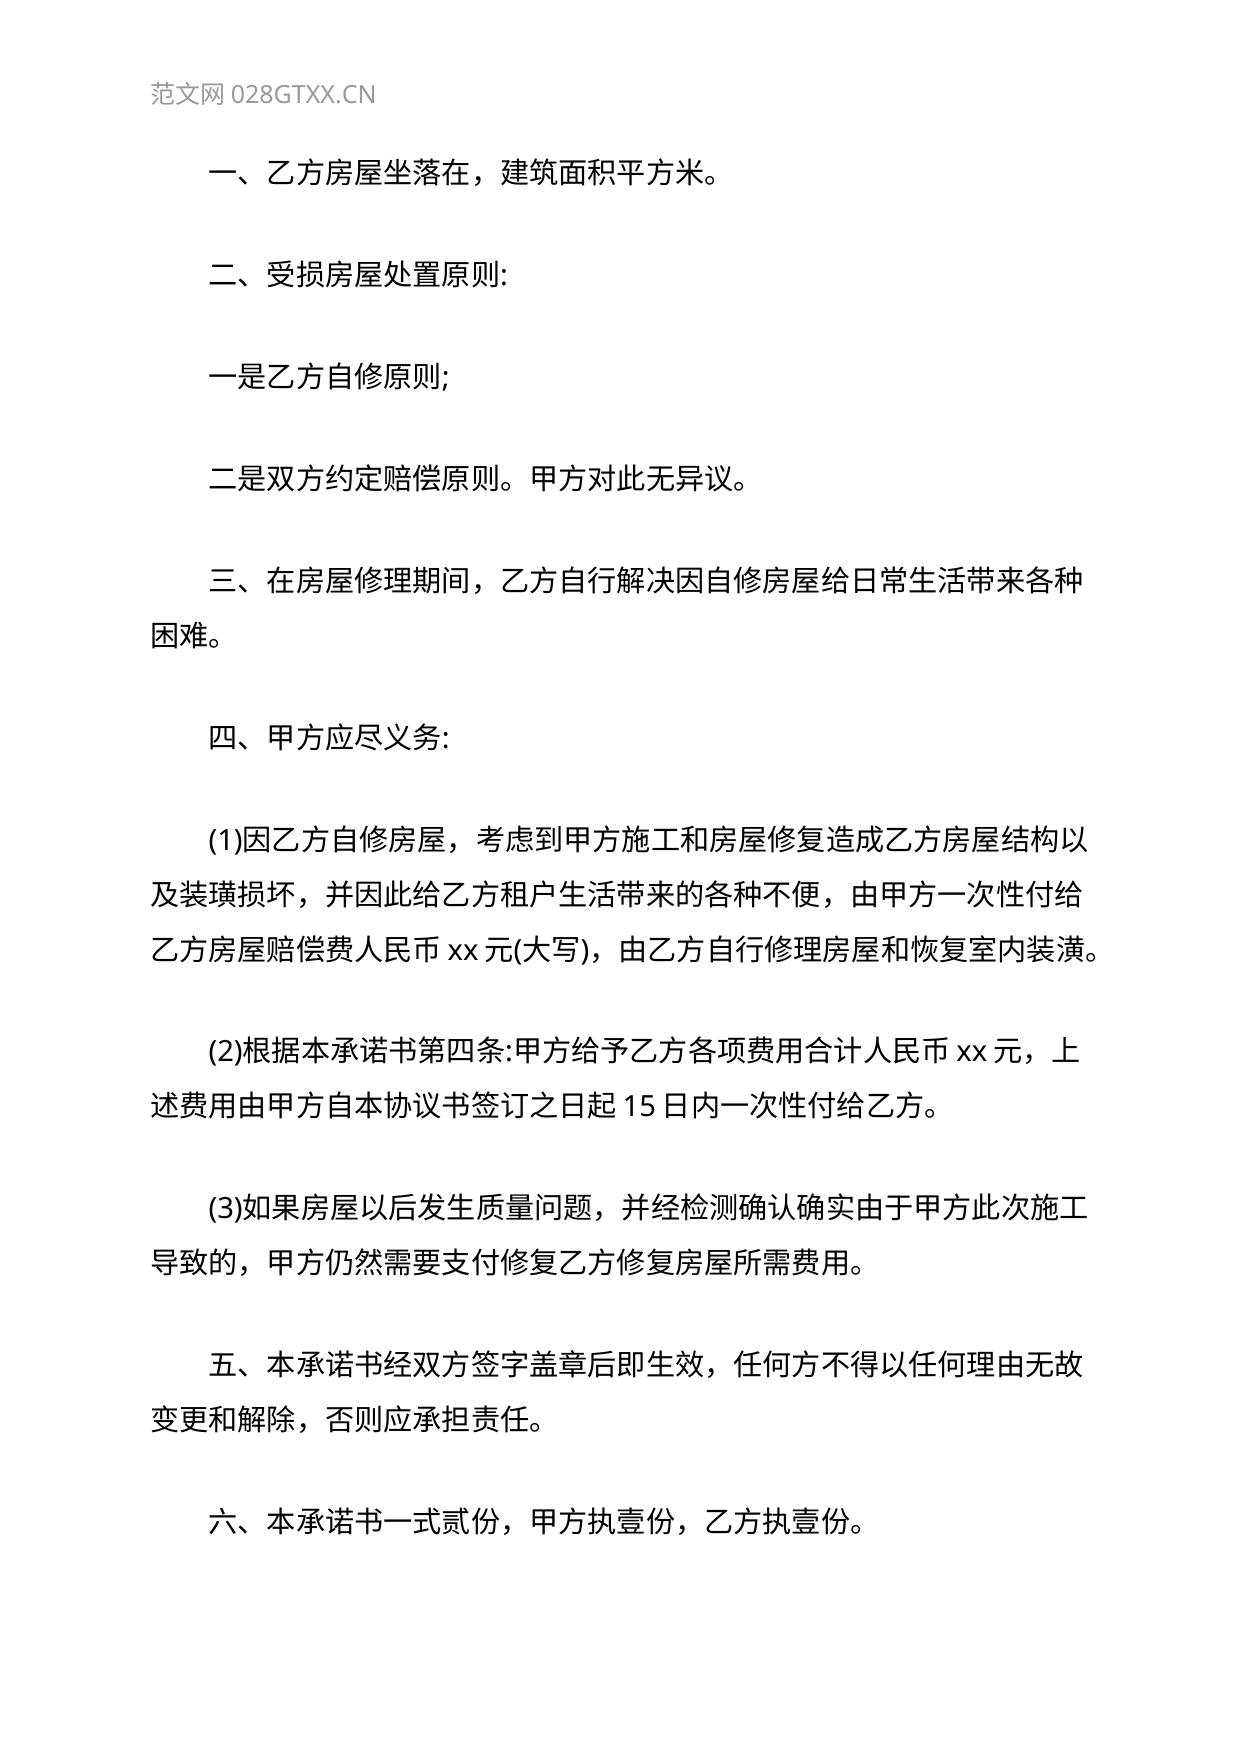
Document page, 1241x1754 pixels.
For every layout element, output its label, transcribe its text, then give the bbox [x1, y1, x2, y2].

text (3)如果房屋以后发生质量问题，并经检测确认确实由于甲方此次施工导致的，甲方仍然需要支付修复乙方修复房屋所需费用。 [150, 1185, 1090, 1282]
text 一是乙方自修原则; [150, 354, 1090, 396]
text 六、本承诺书一式贰份，甲方执壹份，乙方执壹份。 [150, 1498, 1090, 1541]
text 一、乙方房屋坐落在，建筑面积平方米。 [150, 150, 1090, 192]
text (1)因乙方自修房屋，考虑到甲方施工和房屋修复造成乙方房屋结构以及装璜损坏，并因此给乙方租户生活带来的各种不便，由甲方一次性付给乙方房屋赔偿费人民币xx元(大写)，由乙方自行修理房屋和恢复室内装潢。 [150, 816, 1090, 968]
text 二、受损房屋处置原则: [150, 252, 1090, 294]
text 三、在房屋修理期间，乙方自行解决因自修房屋给日常生活带来各种困难。 [150, 557, 1090, 655]
text 二是双方约定赔偿原则。甲方对此无异议。 [150, 456, 1090, 498]
text (2)根据本承诺书第四条:甲方给予乙方各项费用合计人民币xx元，上述费用由甲方自本协议书签订之日起15日内一次性付给乙方。 [150, 1028, 1090, 1125]
text 四、甲方应尽义务: [150, 714, 1090, 757]
text 五、本承诺书经双方签字盖章后即生效，任何方不得以任何理由无故变更和解除，否则应承担责任。 [150, 1342, 1090, 1439]
